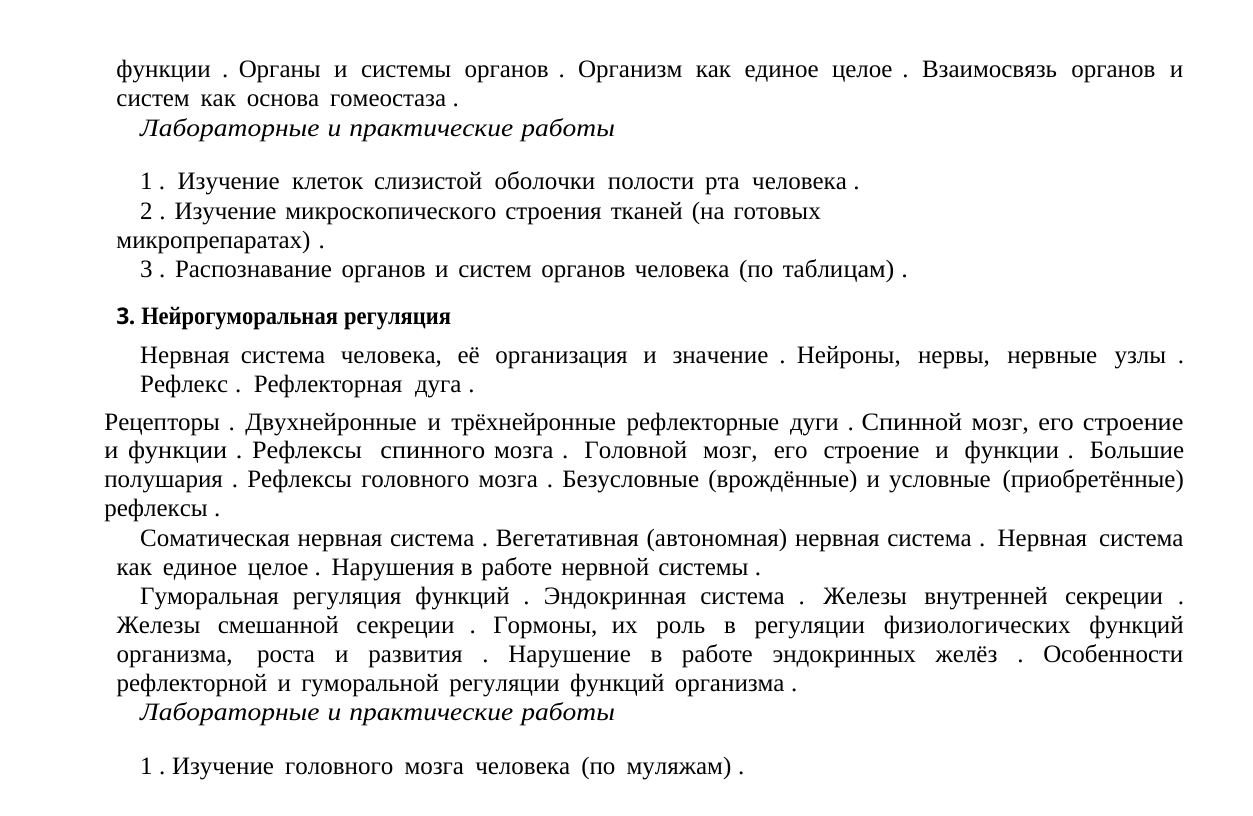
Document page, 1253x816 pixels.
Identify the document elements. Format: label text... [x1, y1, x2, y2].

text Лабораторные и практические работы [140, 697, 1196, 726]
text микропрепаратах) . [116, 225, 1196, 254]
text Лабораторные и практические работы [140, 113, 1196, 141]
text 1 . Изучение головного мозга человека (по муляжам) . [140, 751, 1196, 780]
text Соматическая нервная система . Вегетативная (автономная) нервная система . Нервная система как единое целое . Нарушения в работе нервной системы . [116, 523, 1184, 580]
text Нервная система человека, её организация и значение . Нейроны, нервы, нервные узлы . Рефлекс . Рефлекторная дуга . [140, 340, 1184, 397]
text 2 . Изучение микроскопического строения тканей (на готовых [140, 196, 1190, 225]
text Гуморальная регуляция функций . Эндокринная система . Железы внутренней секреции . Железы смешанной секреции . Гормоны, их роль в регуляции физиологических функций организма, роста и развития . Нарушение в работе эндокринных желёз . Особенности рефлекторной и гуморальной регуляции функций организма . [116, 581, 1184, 696]
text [116, 54, 1184, 112]
subtitle Нейрогуморальная регуляция [116, 299, 1196, 331]
text 3 . Распознавание органов и систем органов человека (по таблицам) . [116, 254, 1196, 283]
text Рецепторы . Двухнейронные и трёхнейронные рефлекторные дуги . Спинной мозг, его строение и функции . Рефлексы спинного мозга . Головной мозг, его строение и функции . Большие полушария . Рефлексы головного мозга . Безусловные (врождённые) и условные (приобретённые) рефлексы . [104, 407, 1184, 522]
text 1 . Изучение клеток слизистой оболочки полости рта человека . [140, 166, 1190, 195]
